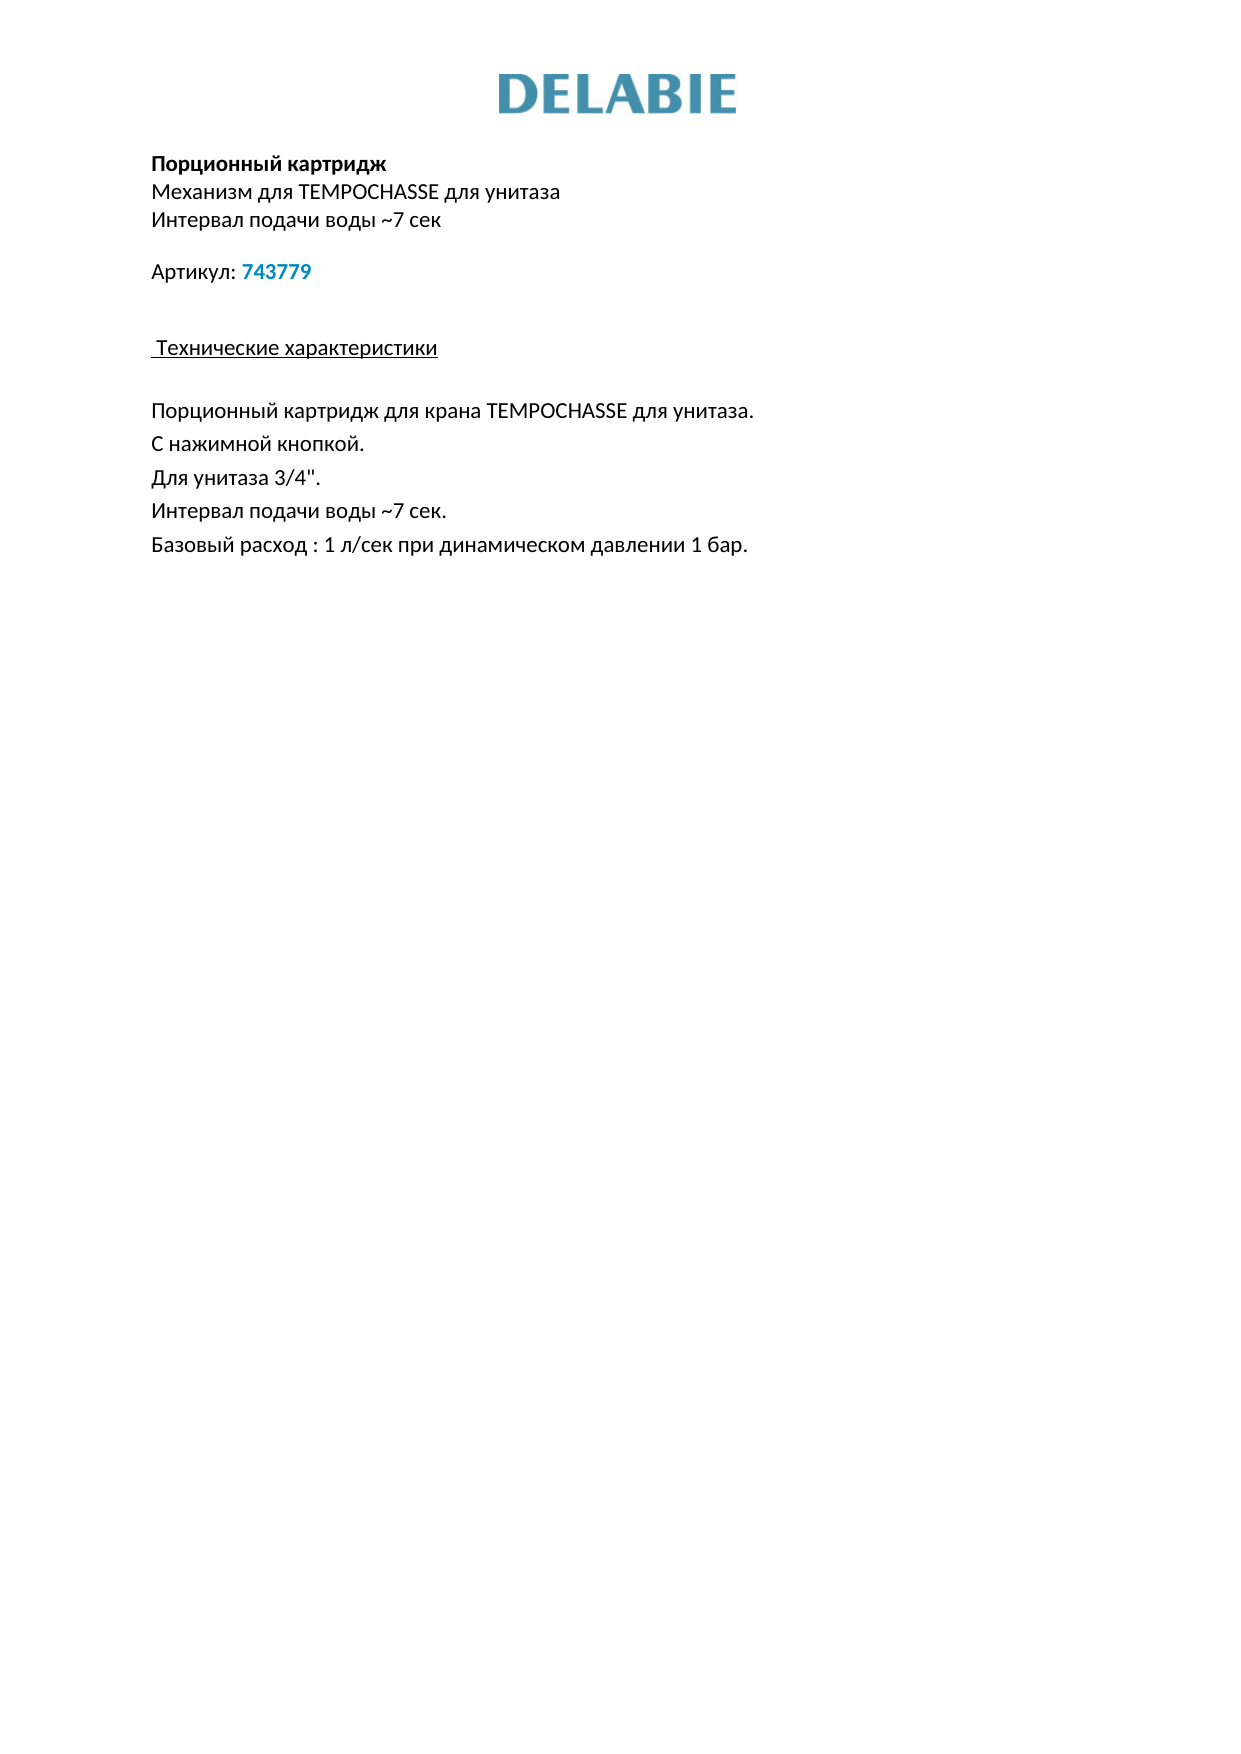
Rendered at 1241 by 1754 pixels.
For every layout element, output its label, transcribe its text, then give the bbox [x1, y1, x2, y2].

text Артикул: 743779 [151, 257, 1084, 285]
picture [497, 74, 738, 114]
text Технические характеристики [151, 333, 1084, 361]
text Порционный картридж [151, 149, 1084, 177]
text Интервал подачи воды ~7 сек. [151, 497, 1084, 525]
text Интервал подачи воды ~7 сек [151, 205, 1084, 233]
text Для унитаза 3/4". [151, 463, 1084, 491]
text Порционный картридж для крана TEMPOCHASSE для унитаза. [151, 396, 1084, 424]
text Базовый расход : 1 л/сек при динамическом давлении 1 бар. [151, 530, 1084, 558]
text Механизм для TEMPOCHASSE для унитаза [151, 177, 1084, 205]
text С нажимной кнопкой. [151, 429, 1084, 458]
